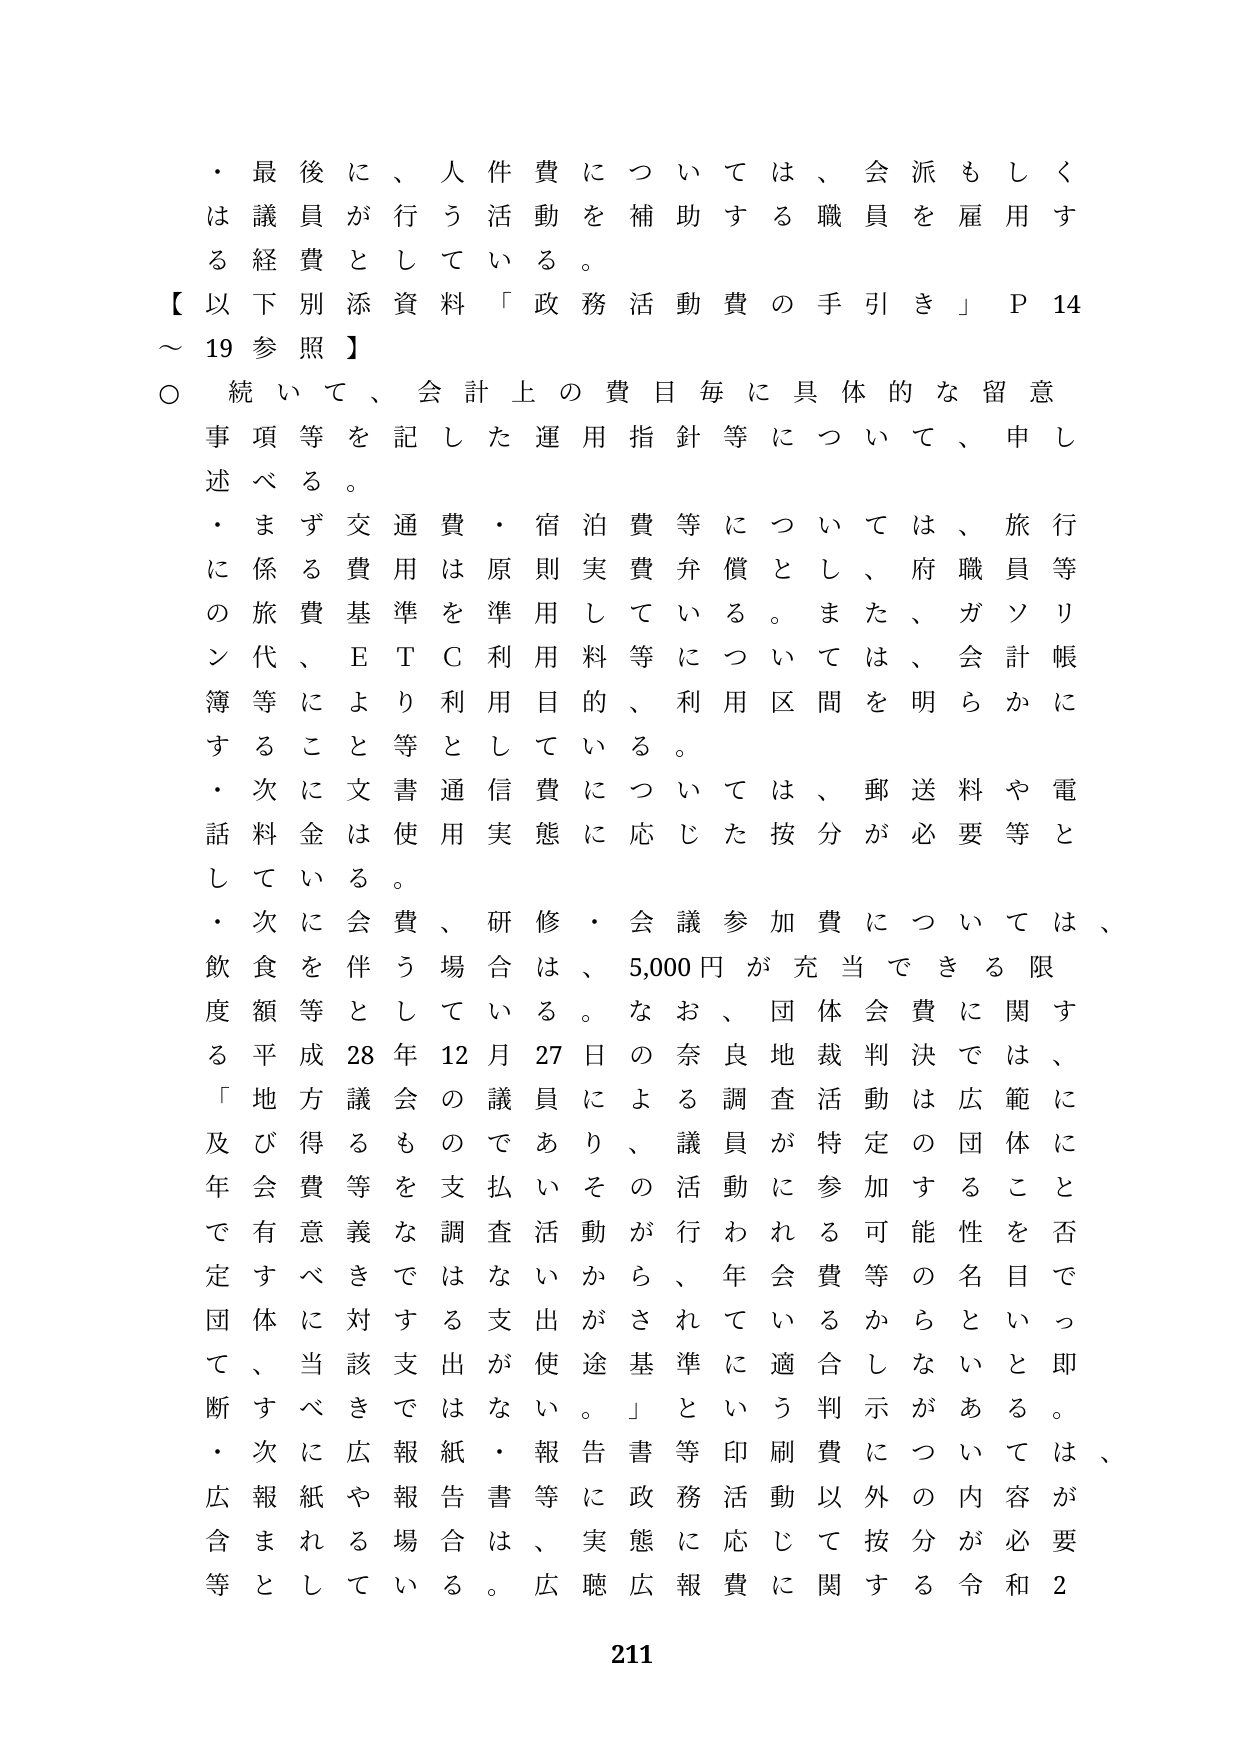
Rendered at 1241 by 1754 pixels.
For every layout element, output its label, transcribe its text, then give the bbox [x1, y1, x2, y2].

text ・最後に、人件費については、会派もしくは議員が行う活動を補助する職員を雇用する経費としている。 [182, 148, 1100, 281]
text 【以下別添資料「政務活動費の手引き」Ｐ14～19参照】 [158, 281, 1100, 369]
text ○ 続いて、会計上の費目毎に具体的な留意事項等を記した運用指針等について、申し述べる。 [158, 369, 1100, 502]
text ・次に会費、研修・会議参加費については、飲食を伴う場合は、5,000円が充当できる限度額等としている。なお、団体会費に関する平成28年12月27日の奈良地裁判決では、「地方議会の議員による調査活動は広範に及び得るものであり、議員が特定の団体に年会費等を支払いその活動に参加することで有意義な調査活動が行われる可能性を否定すべきではないから、年会費等の名目で団体に対する支出がされているからといって、当該支出が使途基準に適合しないと即断すべきではない。」という判示がある。 [182, 899, 1100, 1429]
text ・まず交通費・宿泊費等については、旅行に係る費用は原則実費弁償とし、府職員等の旅費基準を準用している。また、ガソリン代、ＥＴＣ利用料等については、会計帳簿等により利用目的、利用区間を明らかにすること等としている。 [182, 502, 1100, 767]
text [182, 1429, 1100, 1606]
text ・次に文書通信費については、郵送料や電話料金は使用実態に応じた按分が必要等としている。 [182, 767, 1100, 899]
